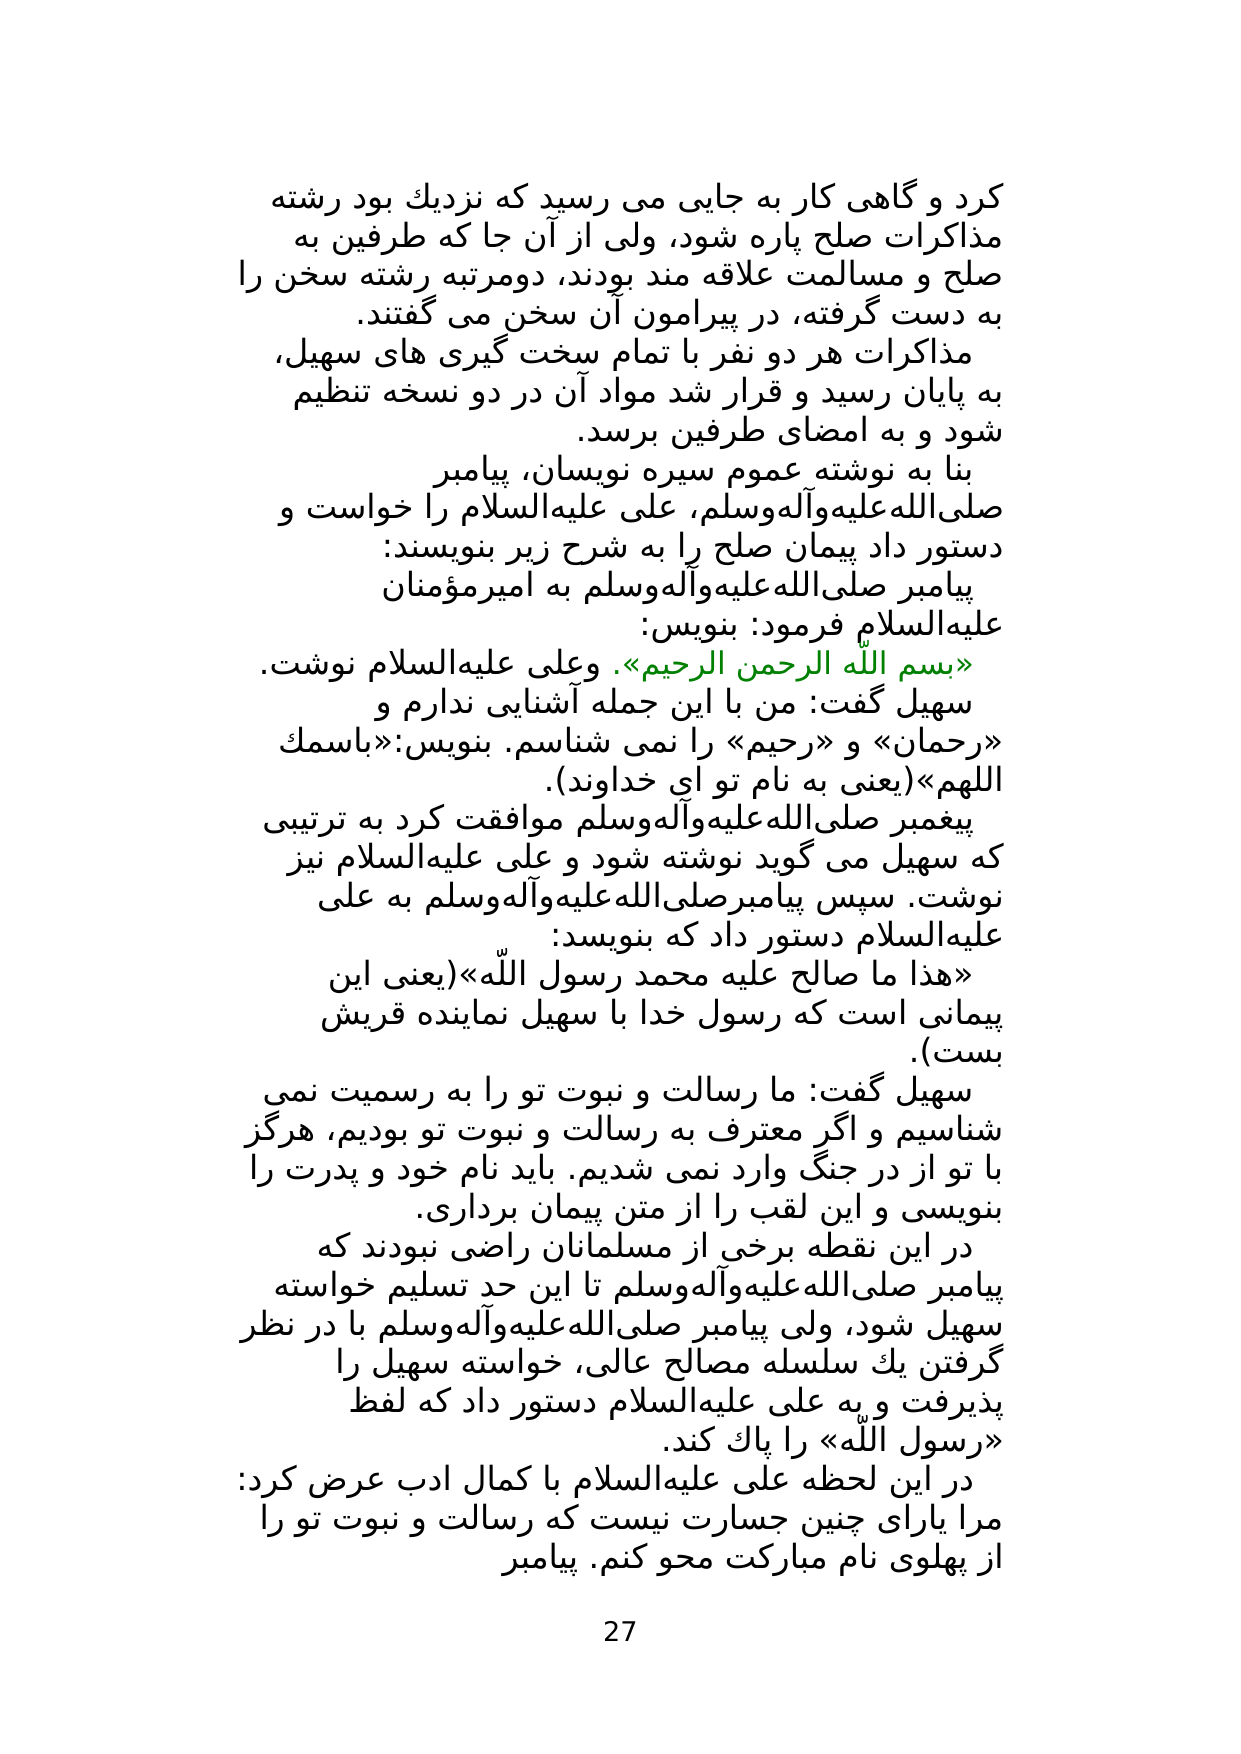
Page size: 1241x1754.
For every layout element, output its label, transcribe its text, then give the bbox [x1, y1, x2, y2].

text پيامبر صلى‌الله‌عليه‌وآله‌وسلم به اميرمؤمنان عليه‌السلام فرمود: بنويس: [236, 566, 1004, 643]
text مذاكرات هر دو نفر با تمام سخت گيرى هاى سهيل، به پايان رسيد و قرار شد مواد آن در دو نسخه تنظيم شود و به امضاى طرفين برسد. [236, 333, 1004, 449]
text در اين نقطه برخى از مسلمانان راضى نبودند كه پيامبر صلى‌الله‌عليه‌وآله‌وسلم تا اين حد تسليم خواسته سهيل شود، ولى پيامبر صلى‌الله‌عليه‌وآله‌وسلم با در نظر گرفتن يك سلسله مصالح عالى، خواسته سهيل را پذيرفت و به على عليه‌السلام دستور داد كه لفظ «رسول اللّه» را پاك كند. [236, 1226, 1004, 1459]
text «بسم اللّه الرحمن الرحيم». وعلى عليه‌السلام نوشت. [236, 643, 1004, 682]
text سهيل گفت: من با اين جمله آشنايى ندارم و «رحمان» و «رحيم» را نمى شناسم. بنويس:«باسمك اللهم»(يعنى به نام تو اى خداوند). [236, 682, 1004, 799]
text سهيل گفت: ما رسالت و نبوت تو را به رسميت نمى شناسيم و اگر معترف به رسالت و نبوت تو بوديم، هرگز با تو از در جنگ وارد نمى شديم. بايد نام خود و پدرت را بنويسى و اين لقب را از متن پيمان بردارى. [236, 1071, 1004, 1226]
text پيغمبر صلى‌الله‌عليه‌وآله‌وسلم موافقت كرد به ترتيبى كه سهيل مى گويد نوشته شود و على عليه‌السلام نيز نوشت. سپس پيامبرصلى‌الله‌عليه‌وآله‌وسلم به على عليه‌السلام دستور داد كه بنويسد: [236, 799, 1004, 954]
text «هذا ما صالح عليه محمد رسول اللّه»(يعنى اين پيمانى است كه رسول خدا با سهيل نماينده قريش بست). [236, 954, 1004, 1071]
text بنا به نوشته عموم سيره نويسان، پيامبر صلى‌الله‌عليه‌وآله‌وسلم، على عليه‌السلام را خواست و دستور داد پيمان صلح را به شرح زير بنويسند: [236, 449, 1004, 566]
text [236, 1459, 1004, 1576]
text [236, 177, 1004, 333]
